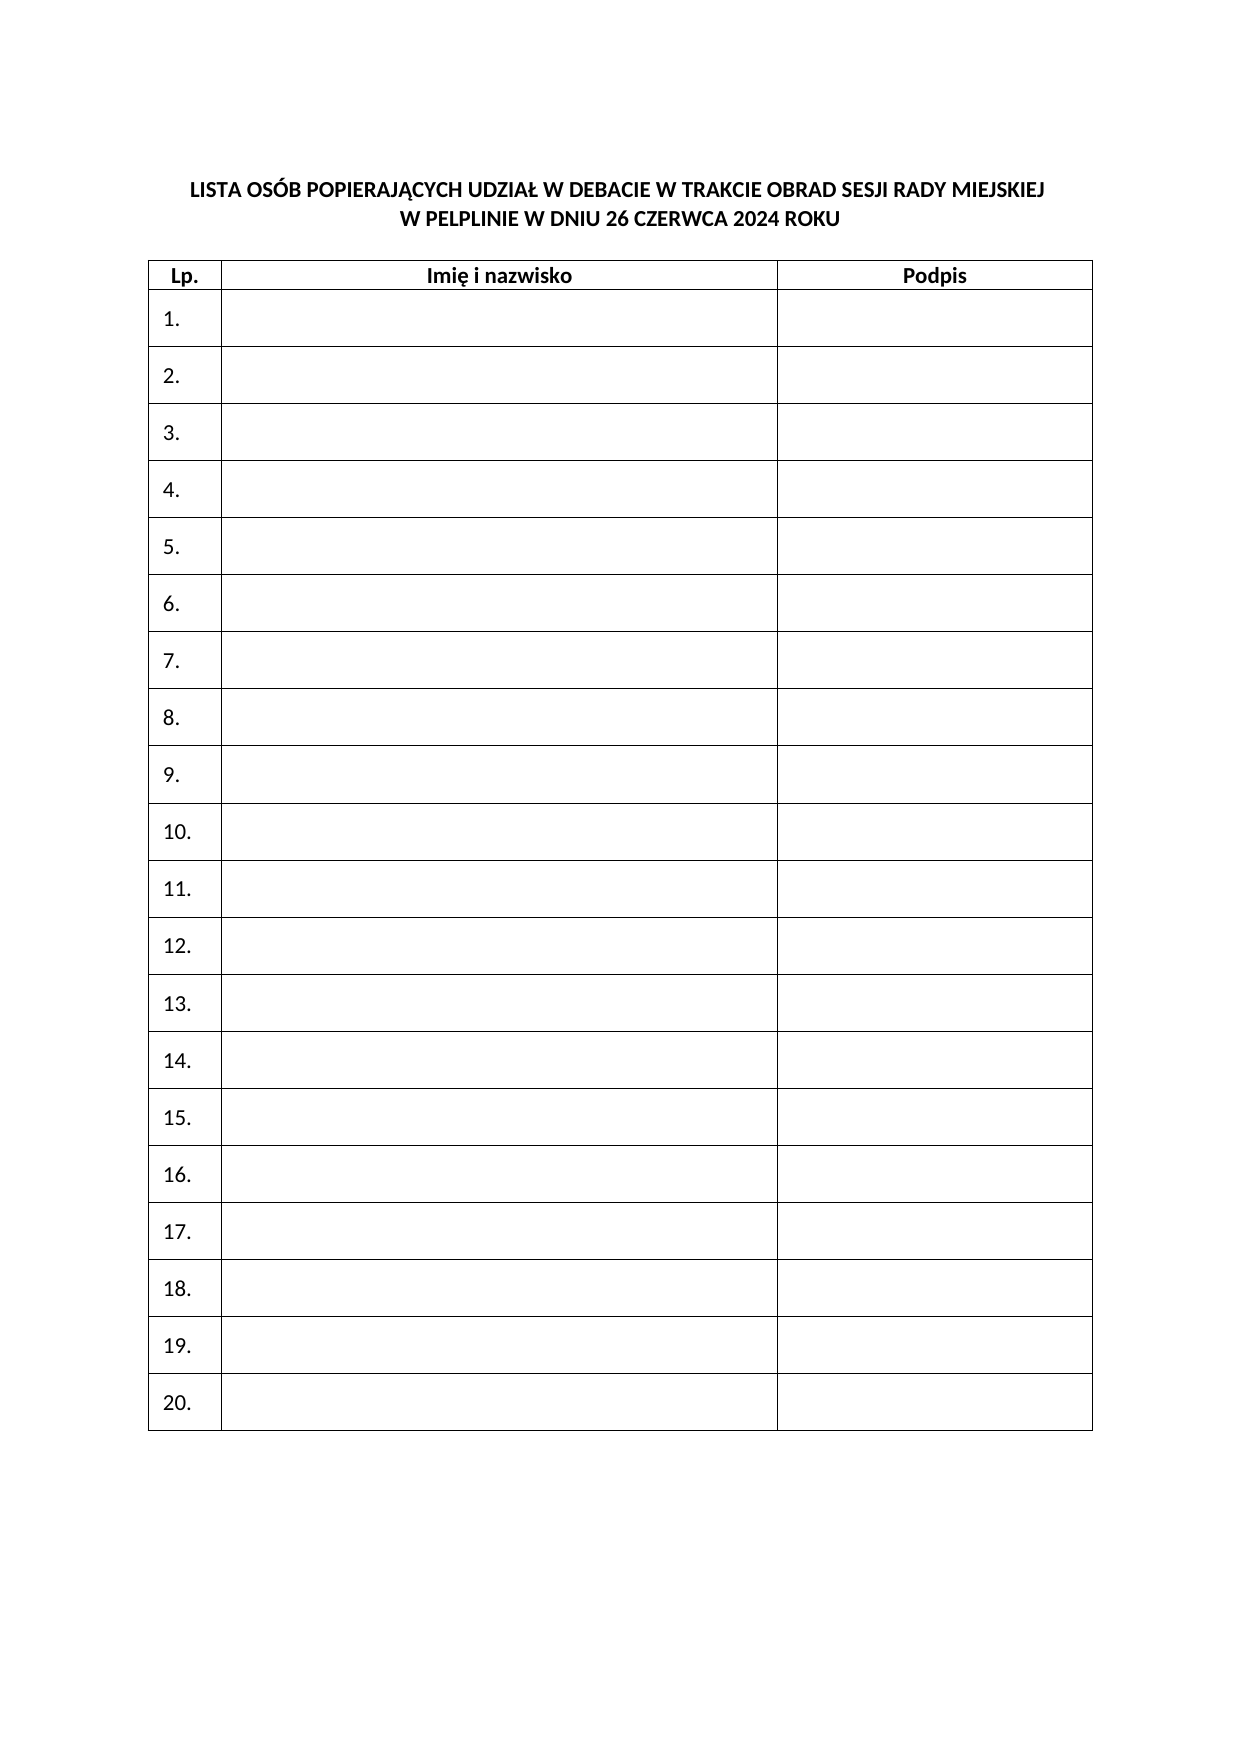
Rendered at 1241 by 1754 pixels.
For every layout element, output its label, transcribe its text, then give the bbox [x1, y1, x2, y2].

table_cell [222, 1374, 777, 1430]
table_cell [149, 1374, 221, 1430]
table_cell [149, 1032, 221, 1088]
table_cell [222, 290, 777, 346]
table_cell [149, 632, 221, 688]
table_cell [149, 518, 221, 574]
table_cell [222, 861, 777, 917]
table_cell [778, 804, 1092, 859]
table_cell [149, 1146, 221, 1202]
table_cell [778, 1032, 1092, 1088]
table_header Lp. [149, 261, 221, 289]
table_cell [222, 804, 777, 859]
table_cell [149, 804, 221, 859]
table_header Imię i nazwisko [222, 261, 777, 289]
table_cell [149, 347, 221, 403]
table_cell [222, 1146, 777, 1202]
table_cell [778, 632, 1092, 688]
table_cell [222, 975, 777, 1031]
table_cell [222, 1032, 777, 1088]
table_cell [149, 1089, 221, 1145]
table_cell [778, 689, 1092, 745]
table_cell [222, 518, 777, 574]
table_cell [149, 1260, 221, 1316]
table_cell [778, 1203, 1092, 1259]
table_cell [222, 404, 777, 460]
table_cell [778, 461, 1092, 517]
table_cell [222, 575, 777, 631]
table_cell [149, 689, 221, 745]
table_cell [778, 347, 1092, 403]
table_cell [778, 1089, 1092, 1145]
table_cell [149, 1317, 221, 1373]
table_cell [222, 746, 777, 802]
table_cell [222, 1260, 777, 1316]
table_cell [778, 1374, 1092, 1430]
table_cell [149, 461, 221, 517]
table_cell [778, 1260, 1092, 1316]
table_cell [222, 689, 777, 745]
table_cell [149, 575, 221, 631]
table_cell [222, 1317, 777, 1373]
table_cell [778, 404, 1092, 460]
table_cell [222, 918, 777, 974]
table_cell [149, 404, 221, 460]
table_cell [149, 918, 221, 974]
table_cell [778, 918, 1092, 974]
table_cell [149, 290, 221, 346]
text LISTA OSÓB POPIERAJĄCYCH UDZIAŁ W DEBACIE W TRAKCIE OBRAD SESJI RADY MIEJSKIEJ W PELPLINIE W DNIU 26 CZERWCA 2024 ROKU [148, 176, 1093, 232]
table_cell [778, 746, 1092, 802]
table_cell [778, 1146, 1092, 1202]
table_cell [778, 1317, 1092, 1373]
table_cell [778, 861, 1092, 917]
table_cell [149, 861, 221, 917]
table_cell [222, 632, 777, 688]
table_cell [222, 1089, 777, 1145]
table_header Podpis [778, 261, 1092, 289]
table_cell [778, 518, 1092, 574]
table_cell [222, 1203, 777, 1259]
table_cell [149, 1203, 221, 1259]
table_cell [778, 290, 1092, 346]
table_cell [149, 746, 221, 802]
table_cell [149, 975, 221, 1031]
table_cell [222, 347, 777, 403]
table_cell [222, 461, 777, 517]
table_cell [778, 575, 1092, 631]
table_cell [778, 975, 1092, 1031]
